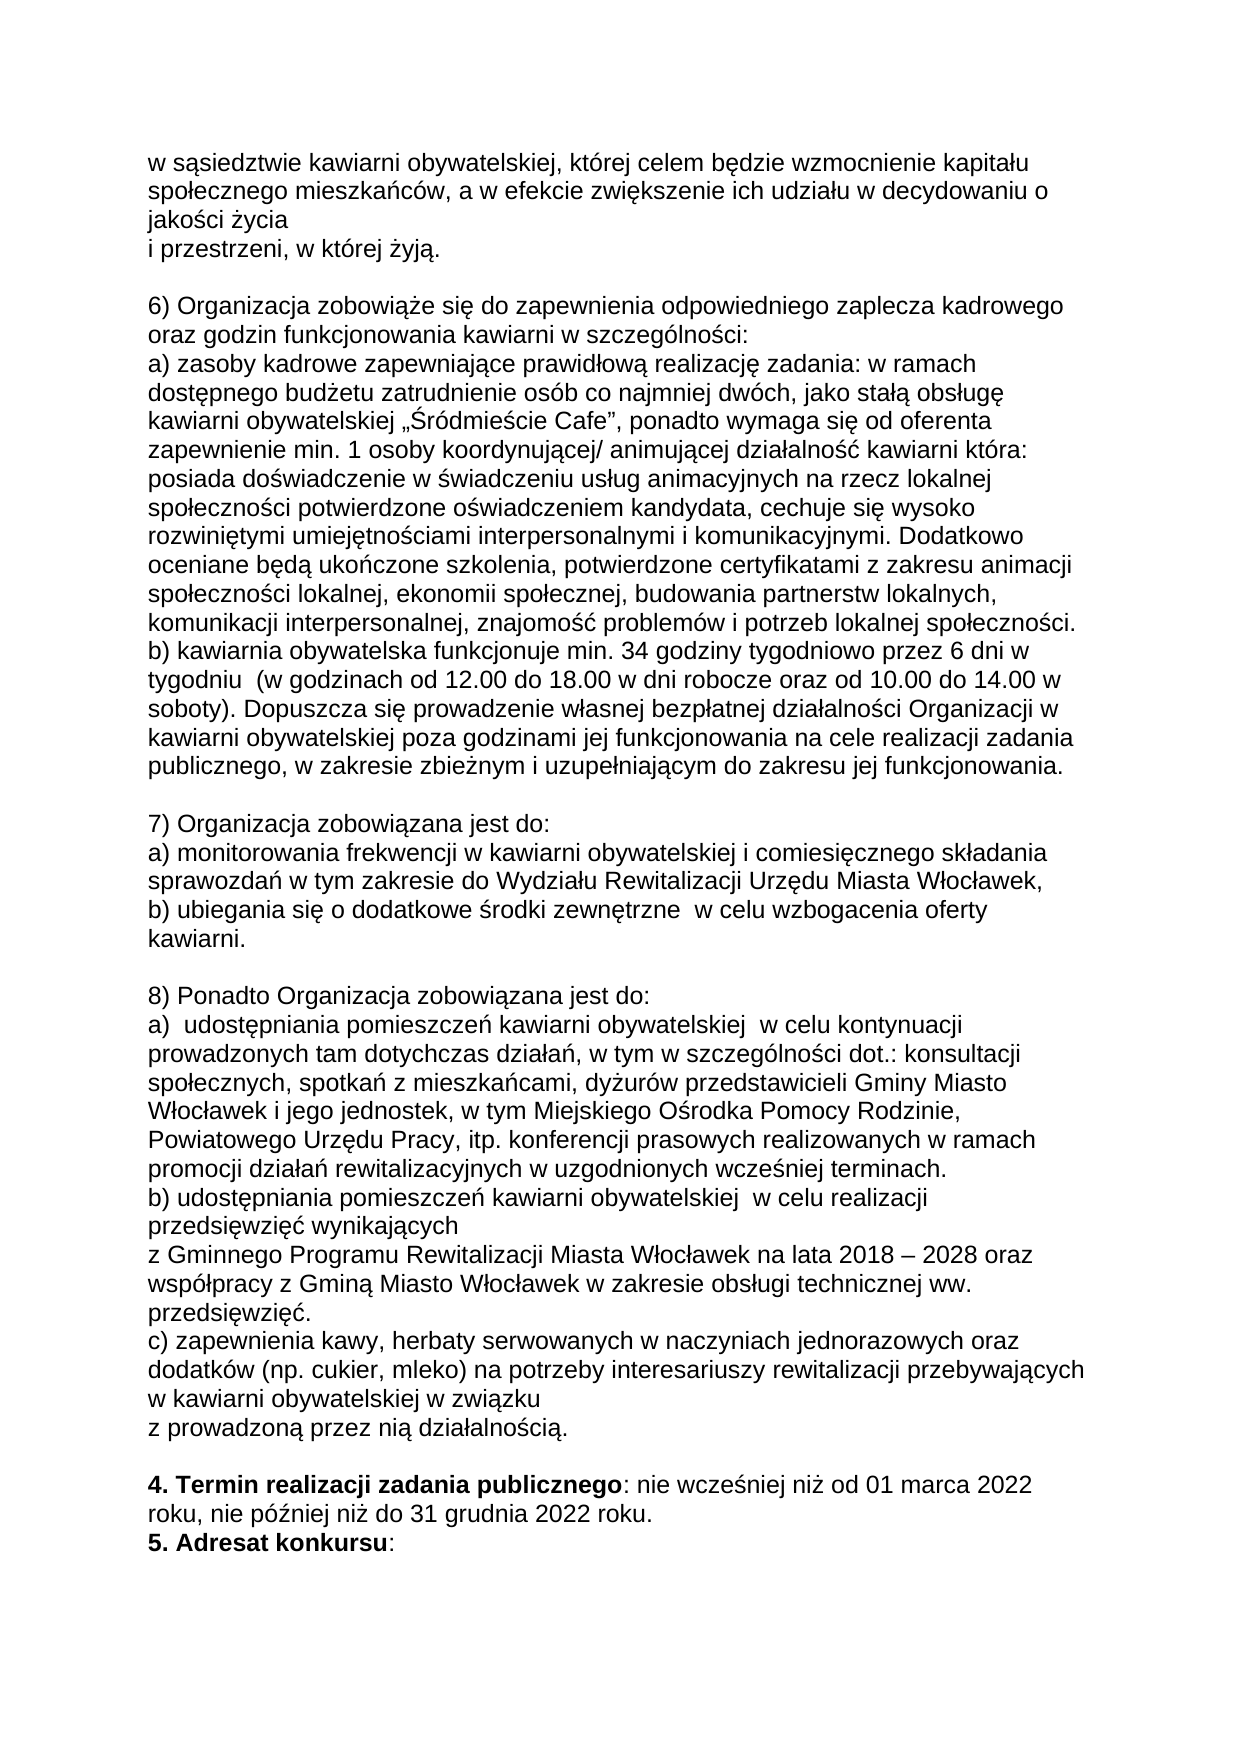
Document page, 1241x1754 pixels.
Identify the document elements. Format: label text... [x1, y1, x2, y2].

text b) ubiegania się o dodatkowe środki zewnętrzne w celu wzbogacenia oferty kawiarni. [148, 895, 1093, 953]
text 8) Ponadto Organizacja zobowiązana jest do: [148, 981, 1093, 1010]
text 6) Organizacja zobowiąże się do zapewnienia odpowiedniego zaplecza kadrowego oraz godzin funkcjonowania kawiarni w szczególności: [148, 291, 1093, 349]
text b) udostępniania pomieszczeń kawiarni obywatelskiej w celu realizacji przedsięwzięć wynikających z Gminnego Programu Rewitalizacji Miasta Włocławek na lata 2018 – 2028 oraz współpracy z Gminą Miasto Włocławek w zakresie obsługi technicznej ww. przedsięwzięć. [148, 1183, 1093, 1326]
text b) kawiarnia obywatelska funkcjonuje min. 34 godziny tygodniowo przez 6 dni w tygodniu (w godzinach od 12.00 do 18.00 w dni robocze oraz od 10.00 do 14.00 w soboty). Dopuszcza się prowadzenie własnej bezpłatnej działalności Organizacji w kawiarni obywatelskiej poza godzinami jej funkcjonowania na cele realizacji zadania publicznego, w zakresie zbieżnym i uzupełniającym do zakresu jej funkcjonowania. [148, 636, 1093, 780]
text a) udostępniania pomieszczeń kawiarni obywatelskiej w celu kontynuacji prowadzonych tam dotychczas działań, w tym w szczególności dot.: konsultacji społecznych, spotkań z mieszkańcami, dyżurów przedstawicieli Gminy Miasto Włocławek i jego jednostek, w tym Miejskiego Ośrodka Pomocy Rodzinie, Powiatowego Urzędu Pracy, itp. konferencji prasowych realizowanych w ramach promocji działań rewitalizacyjnych w uzgodnionych wcześniej terminach. [148, 1010, 1093, 1183]
text c) zapewnienia kawy, herbaty serwowanych w naczyniach jednorazowych oraz dodatków (np. cukier, mleko) na potrzeby interesariuszy rewitalizacji przebywających w kawiarni obywatelskiej w związku z prowadzoną przez nią działalnością. [148, 1326, 1093, 1441]
text 7) Organizacja zobowiązana jest do: [148, 809, 1093, 838]
text 4. Termin realizacji zadania publicznego: nie wcześniej niż od 01 marca 2022 roku, nie później niż do 31 grudnia 2022 roku. [148, 1470, 1093, 1528]
text a) monitorowania frekwencji w kawiarni obywatelskiej i comiesięcznego składania sprawozdań w tym zakresie do Wydziału Rewitalizacji Urzędu Miasta Włocławek, [148, 838, 1093, 895]
text a) zasoby kadrowe zapewniające prawidłową realizację zadania: w ramach dostępnego budżetu zatrudnienie osób co najmniej dwóch, jako stałą obsługę kawiarni obywatelskiej „Śródmieście Cafe”, ponadto wymaga się od oferenta zapewnienie min. 1 osoby koordynującej/ animującej działalność kawiarni która: posiada doświadczenie w świadczeniu usług animacyjnych na rzecz lokalnej społeczności potwierdzone oświadczeniem kandydata, cechuje się wysoko rozwiniętymi umiejętnościami interpersonalnymi i komunikacyjnymi. Dodatkowo oceniane będą ukończone szkolenia, potwierdzone certyfikatami z zakresu animacji społeczności lokalnej, ekonomii społecznej, budowania partnerstw lokalnych, komunikacji interpersonalnej, znajomość problemów i potrzeb lokalnej społeczności. [148, 349, 1093, 636]
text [148, 148, 1093, 263]
text 5. Adresat konkursu: [148, 1528, 1093, 1556]
